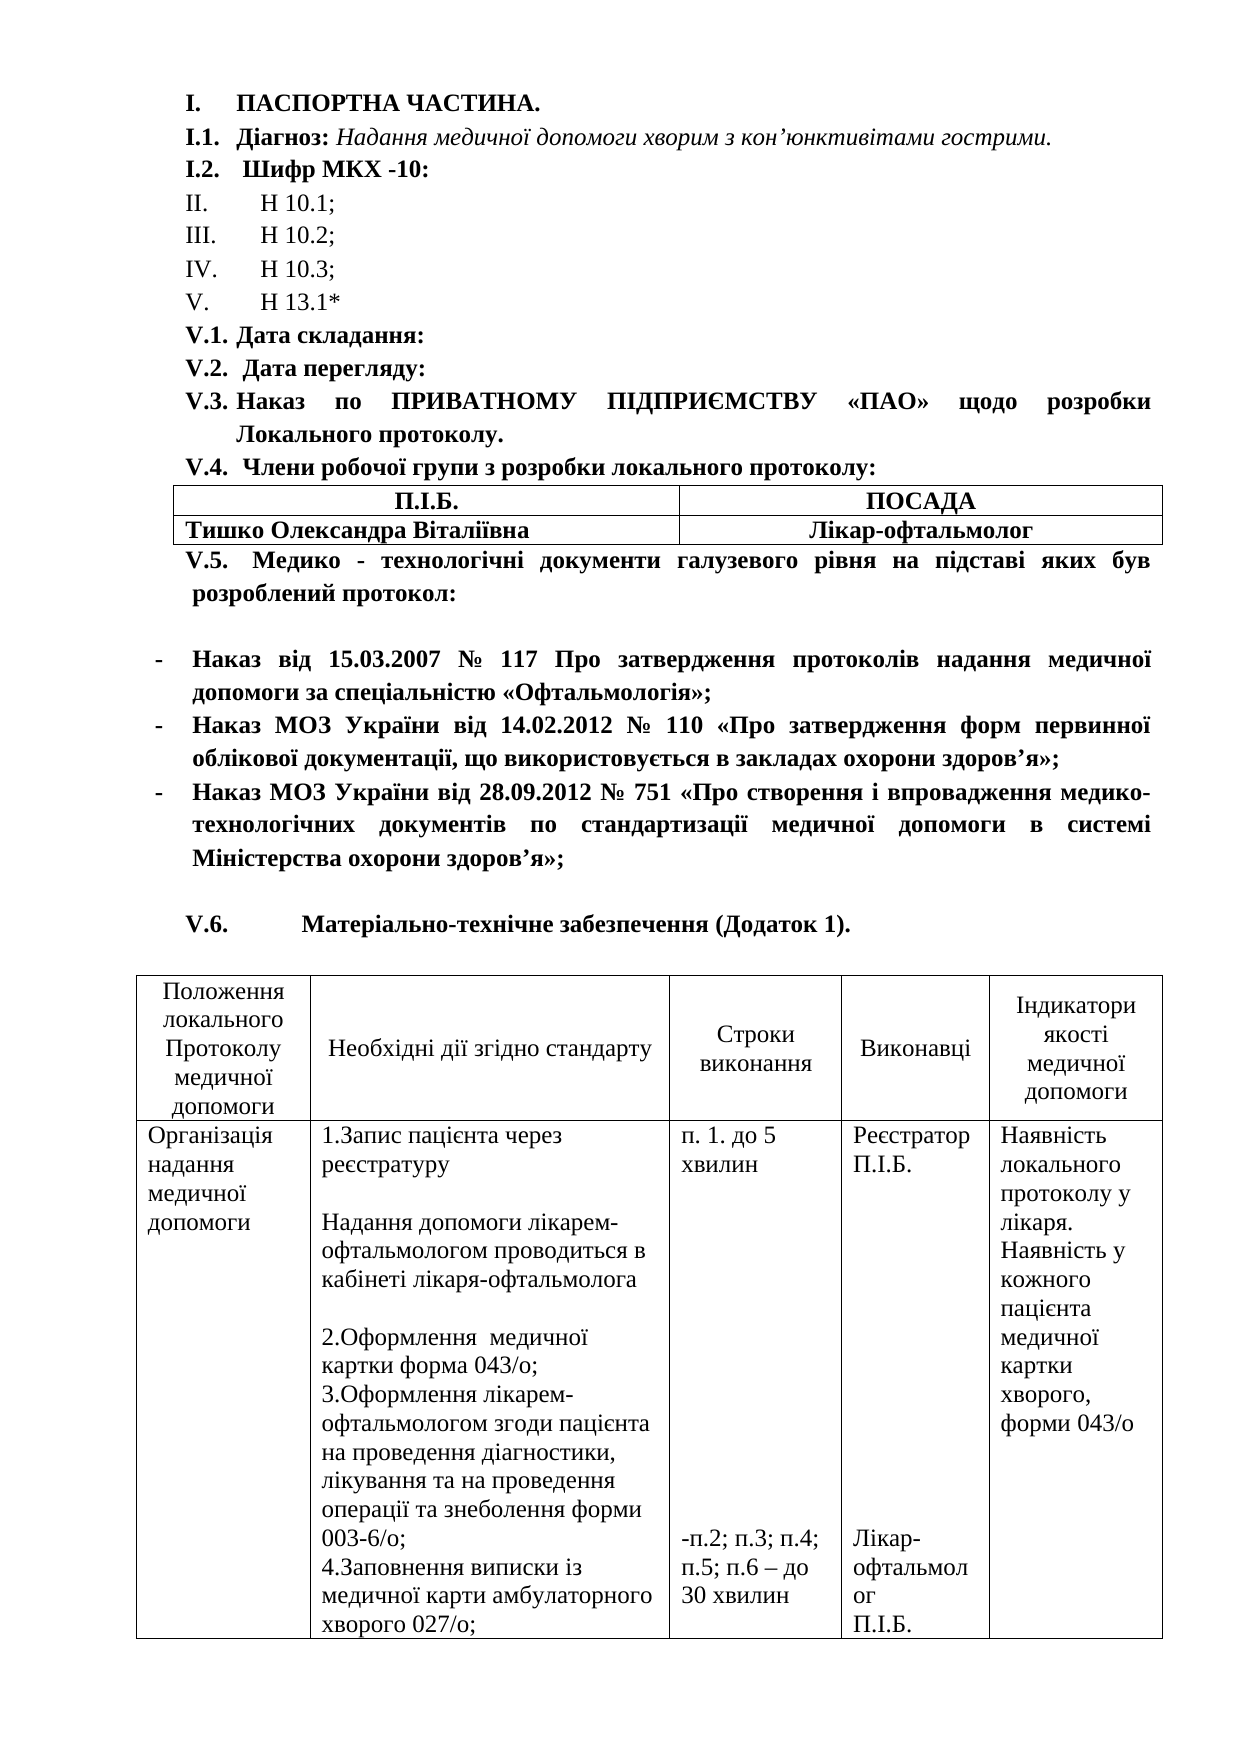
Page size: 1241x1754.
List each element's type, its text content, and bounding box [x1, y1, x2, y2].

list Н 10.3; [185, 254, 1152, 282]
list Наказ від 15.03.2007 № 117 Про затвердження протоколів надання медичної допомоги за спеціальністю «Офтальмологія»; [154, 644, 1152, 706]
list Шифр МКХ -10: [185, 154, 1152, 183]
list Діагноз: Надання медичної допомоги хворим з кон’юнктивітами гострими. [185, 122, 1152, 150]
table_header Індикатори якості медичної допомоги [990, 976, 1162, 1119]
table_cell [137, 1121, 310, 1638]
list Н 10.1; [185, 188, 1152, 216]
list Дата складання: [185, 320, 1152, 348]
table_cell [842, 1121, 989, 1638]
table_cell Тишко Олександра Віталіївна [174, 516, 679, 544]
list Наказ МОЗ України від 28.09.2012 № 751 «Про створення і впровадження медико-технологічних документів по стандартизації медичної допомоги в системі Міністерства охорони здоров’я»; [154, 777, 1152, 871]
table_header П.І.Б. [174, 486, 679, 514]
list ПАСПОРТНА ЧАСТИНА. [185, 88, 1152, 117]
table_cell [670, 1121, 841, 1638]
table_header Положення локального Протоколу медичної допомоги [137, 976, 310, 1119]
list Члени робочої групи з розробки локального протоколу: [185, 452, 1152, 481]
list Матеріально-технічне забезпечення (Додаток 1). [185, 909, 1152, 937]
list Наказ по ПРИВАТНОМУ ПІДПРИЄМСТВУ «ПАО» щодо розробки Локального протоколу. [185, 386, 1152, 447]
list Медико - технологічні документи галузевого рівня на підставі яких був розроблений протокол: [185, 545, 1152, 607]
table_cell Лікар-офтальмолог [680, 516, 1162, 544]
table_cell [311, 1121, 669, 1638]
list Наказ МОЗ України від 14.02.2012 № 110 «Про затвердження форм первинної облікової документації, що використовується в закладах охорони здоров’я»; [154, 711, 1152, 772]
table_header Виконавці [842, 976, 989, 1119]
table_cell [990, 1121, 1162, 1638]
list Н 13.1* [185, 287, 1152, 315]
table_header Строки виконання [670, 976, 841, 1119]
table_header ПОСАДА [680, 486, 1162, 514]
list Дата перегляду: [185, 353, 1152, 381]
list Н 10.2; [185, 221, 1152, 249]
table_header Необхідні дії згідно стандарту [311, 976, 669, 1119]
